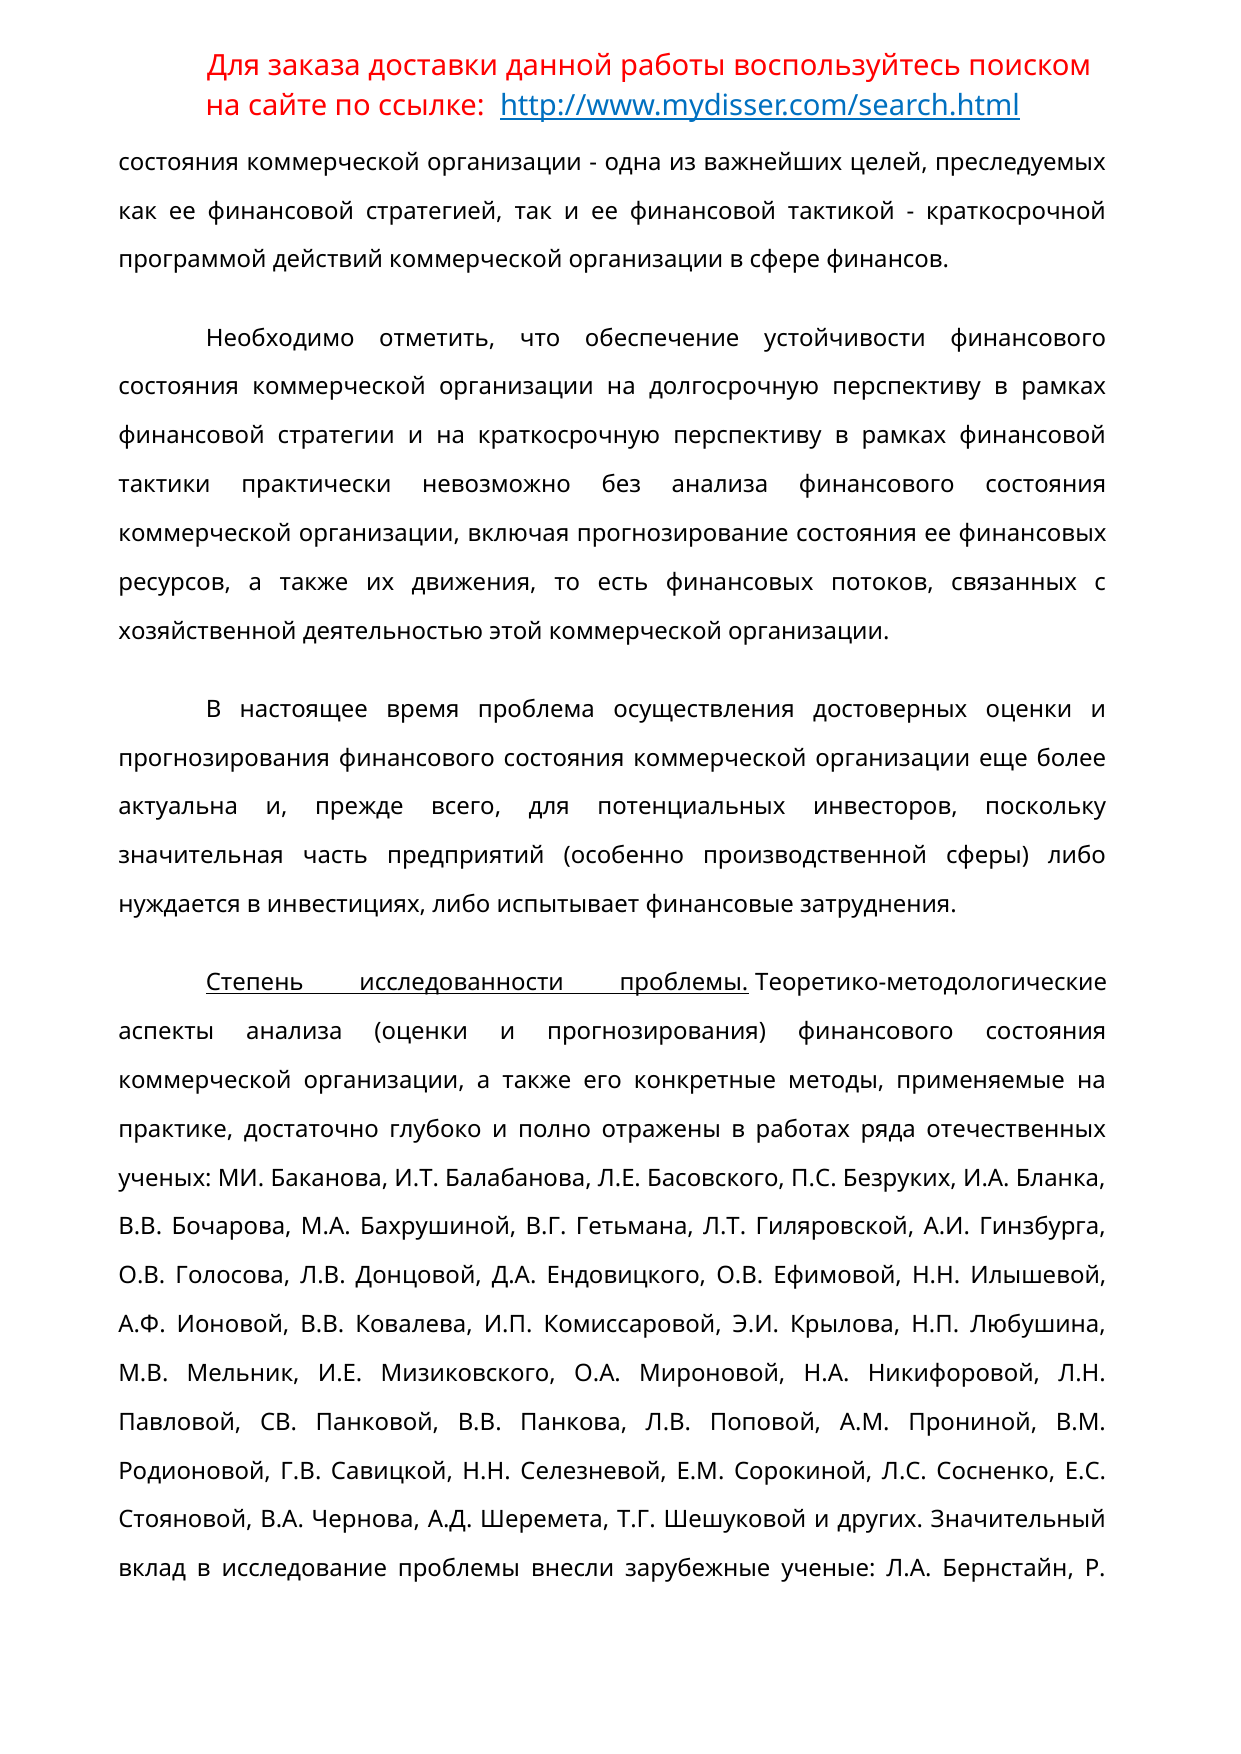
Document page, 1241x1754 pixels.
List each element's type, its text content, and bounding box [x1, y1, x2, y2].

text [118, 144, 1107, 275]
text Необходимо отметить, что обеспечение устойчивости финансового состояния коммерческой организации на долгосрочную перспективу в рамках финансовой стратегии и на краткосрочную перспективу в рамках финансовой тактики практически невозможно без анализа финансового состояния коммерческой организации, включая прогнозирование состояния ее финансовых ресурсов, а также их движения, то есть финансовых потоков, связанных с хозяйственной деятельностью этой коммерческой организации. [118, 320, 1107, 646]
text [118, 965, 1107, 1584]
text В настоящее время проблема осуществления достоверных оценки и прогнозирования финансового состояния коммерческой организации еще более актуальна и, прежде всего, для потенциальных инвесторов, поскольку значительная часть предприятий (особенно производственной сферы) либо нуждается в инвестициях, либо испытывает финансовые затруднения. [118, 691, 1107, 919]
